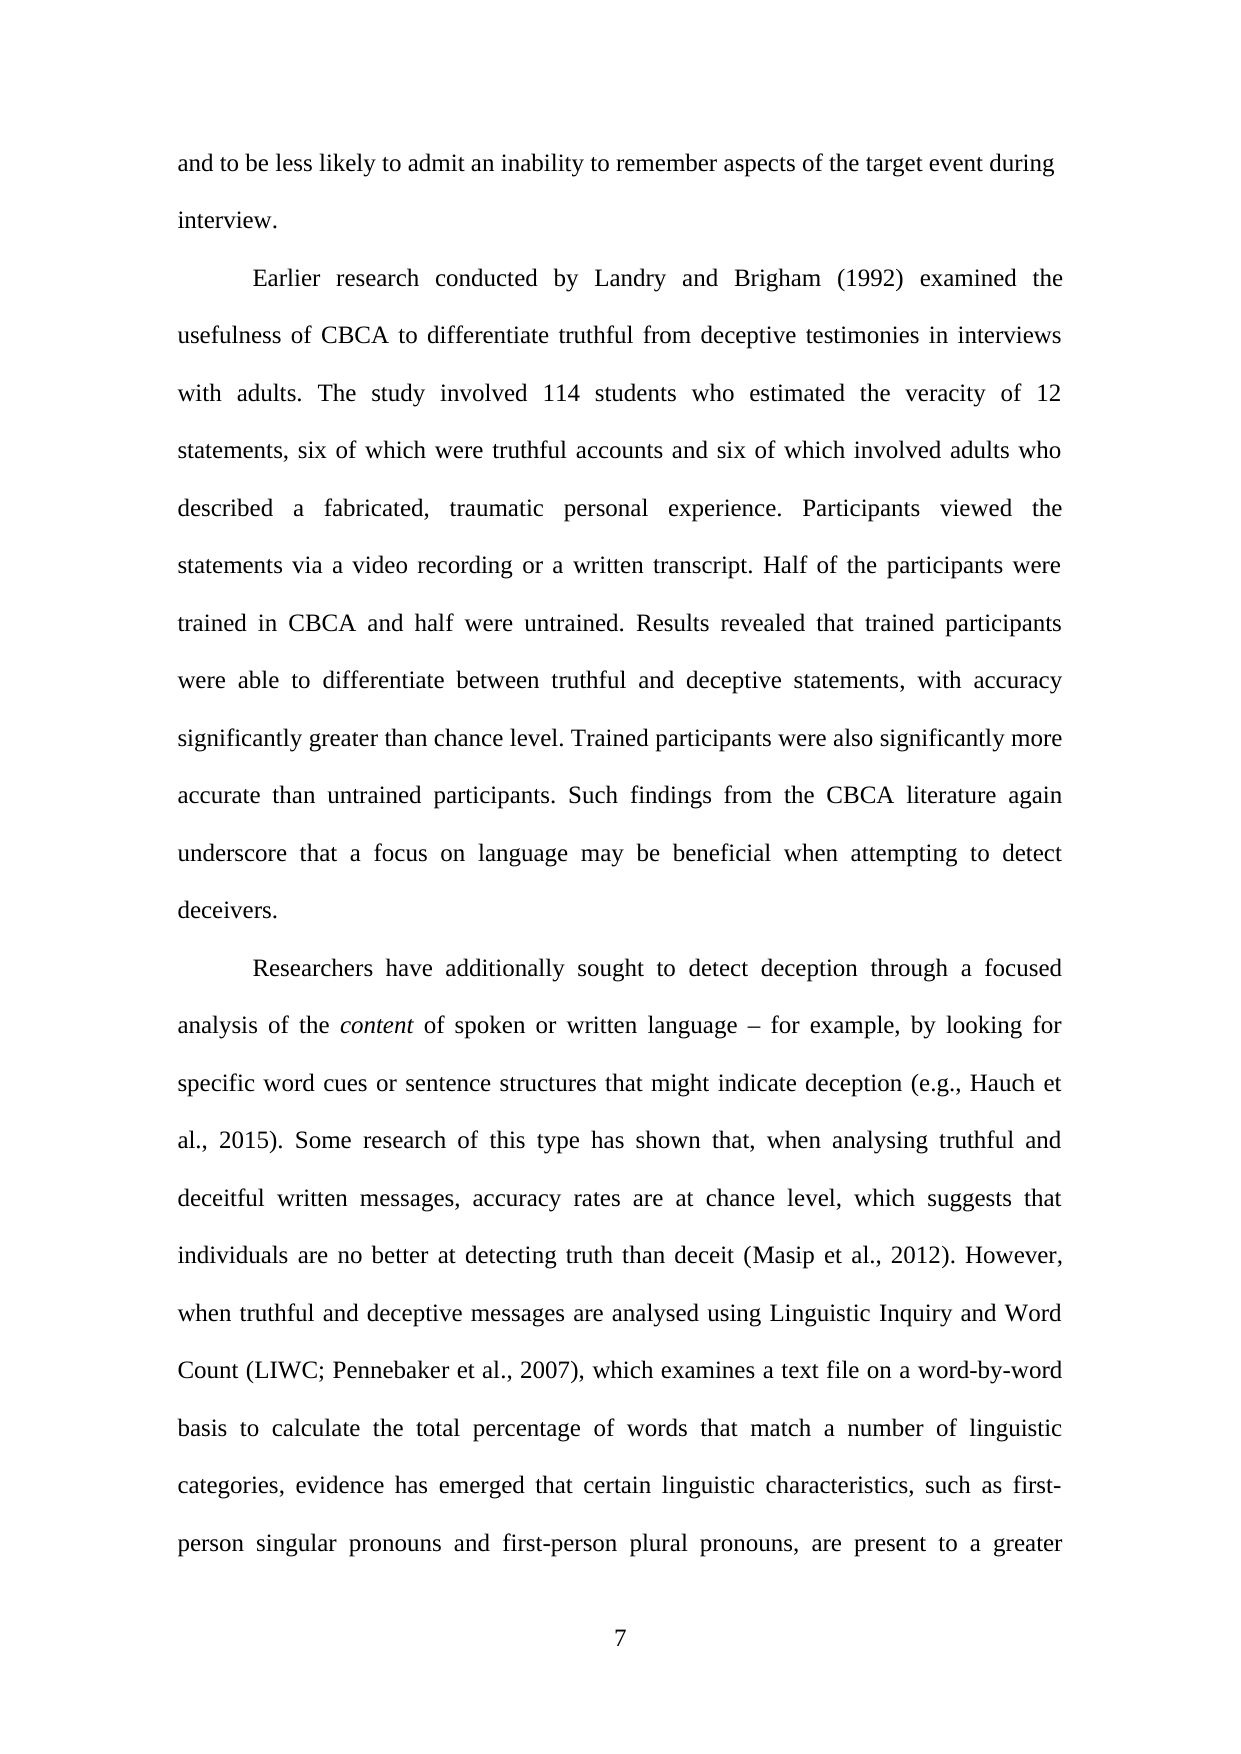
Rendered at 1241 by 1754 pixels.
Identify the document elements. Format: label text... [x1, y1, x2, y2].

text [177, 148, 1063, 234]
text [177, 953, 1063, 1556]
text Earlier research conducted by Landry and Brigham (1992) examined the usefulness of CBCA to differentiate truthful from deceptive testimonies in interviews with adults. The study involved 114 students who estimated the veracity of 12 statements, six of which were truthful accounts and six of which involved adults who described a fabricated, traumatic personal experience. Participants viewed the statements via a video recording or a written transcript. Half of the participants were trained in CBCA and half were untrained. Results revealed that trained participants were able to differentiate between truthful and deceptive statements, with accuracy significantly greater than chance level. Trained participants were also significantly more accurate than untrained participants. Such findings from the CBCA literature again underscore that a focus on language may be beneficial when attempting to detect deceivers. [177, 263, 1063, 924]
